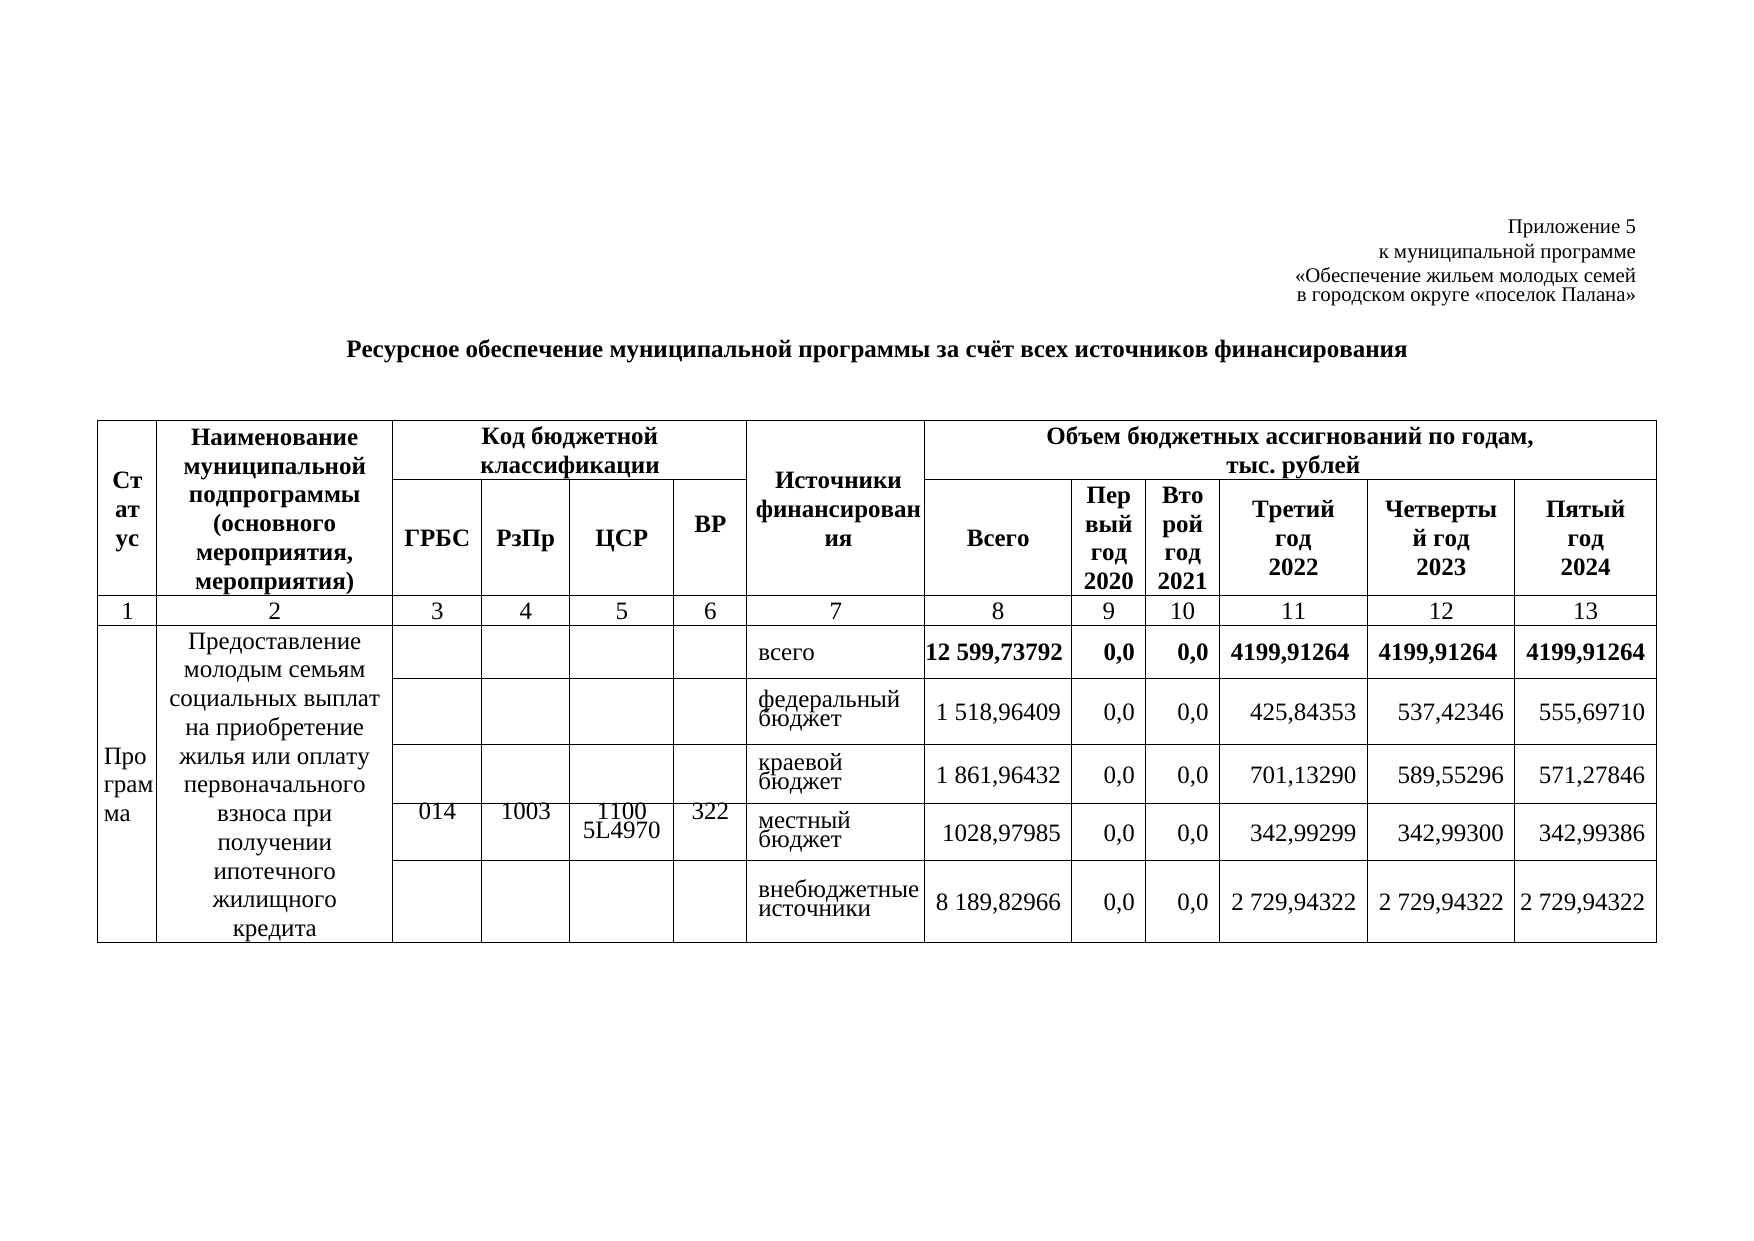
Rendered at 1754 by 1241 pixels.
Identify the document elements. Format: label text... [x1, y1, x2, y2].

table_cell ВР [674, 480, 746, 595]
text «Обеспечение жильем молодых семей [118, 263, 1636, 287]
table_cell Первый год 2020 [1072, 480, 1145, 595]
table_cell 589,55296 [1368, 745, 1514, 803]
table_cell [570, 626, 673, 678]
table_cell 8 [925, 596, 1071, 625]
table_cell Предоставление молодым семьям социальных выплат на приобретение жилья или оплату первоначального взноса при получении ипотечного жилищного кредита [157, 626, 392, 942]
table_cell 0,0 [1072, 626, 1145, 678]
table_cell 2 729,94322 [1515, 861, 1656, 942]
table_cell 0,0 [1146, 626, 1219, 678]
table_cell [570, 679, 673, 744]
table_cell 11005L4970 [570, 804, 673, 860]
table_cell [482, 679, 569, 744]
table_cell 3 [393, 596, 481, 625]
table_cell Второй год 2021 [1146, 480, 1219, 595]
table_cell [393, 861, 481, 942]
table_cell 322 [674, 804, 746, 860]
text в городском округе «поселок Палана» [118, 287, 1636, 305]
table_cell 4199,91264 [1515, 626, 1656, 678]
table_cell 11 [1220, 596, 1367, 625]
table_cell [570, 861, 673, 942]
table_cell 0,0 [1146, 679, 1219, 744]
table_cell 2 [157, 596, 392, 625]
table_header Код бюджетной классификации [393, 421, 746, 479]
table_cell [570, 745, 673, 803]
table_cell 425,84353 [1220, 679, 1367, 744]
table_header Статус [98, 421, 156, 595]
table_cell Всего [925, 480, 1071, 595]
table_cell 0,0 [1146, 745, 1219, 803]
table_cell [674, 626, 746, 678]
table_cell [393, 679, 481, 744]
table_cell 7 [747, 596, 924, 625]
table_cell 1 518,96409 [925, 679, 1071, 744]
table_cell 10 [1146, 596, 1219, 625]
table_cell федеральный бюджет [747, 679, 924, 744]
table_header Объем бюджетных ассигнований по годам, тыс. рублей [925, 421, 1656, 479]
table_cell 0,0 [1072, 679, 1145, 744]
table_cell [674, 679, 746, 744]
table_cell [674, 861, 746, 942]
table_cell Четвертый год 2023 [1368, 480, 1514, 595]
table_cell 4199,91264 [1220, 626, 1367, 678]
table_cell 0,0 [1146, 804, 1219, 860]
table_cell 1 [98, 596, 156, 625]
table_cell внебюджетные источники [747, 861, 924, 942]
table_cell 2 729,94322 [1368, 861, 1514, 942]
table_header Наименование муниципальной подпрограммы (основного мероприятия, мероприятия) [157, 421, 392, 595]
table_cell 2 729,94322 [1220, 861, 1367, 942]
table_cell РзПр [482, 480, 569, 595]
table_cell 555,69710 [1515, 679, 1656, 744]
table_cell 537,42346 [1368, 679, 1514, 744]
text к муниципальной программе [118, 238, 1636, 263]
table_cell Пятый год 2024 [1515, 480, 1656, 595]
table_cell 342,99300 [1368, 804, 1514, 860]
text Ресурсное обеспечение муниципальной программы за счёт всех источников финансирования [118, 334, 1636, 363]
table_cell 4199,91264 [1368, 626, 1514, 678]
table_cell Третий год 2022 [1220, 480, 1367, 595]
text Приложение 5 [118, 214, 1636, 238]
table_cell краевой бюджет [747, 745, 924, 803]
table_cell Программа [98, 626, 156, 942]
table_cell 12 [1368, 596, 1514, 625]
table_cell 0,0 [1072, 804, 1145, 860]
table_cell 6 [674, 596, 746, 625]
table_cell [393, 626, 481, 678]
table_cell 701,13290 [1220, 745, 1367, 803]
table_cell 342,99386 [1515, 804, 1656, 860]
table_cell 571,27846 [1515, 745, 1656, 803]
table_cell [482, 626, 569, 678]
table_cell [482, 861, 569, 942]
table_cell 0,0 [1072, 745, 1145, 803]
table_cell всего [747, 626, 924, 678]
table_cell [674, 745, 746, 803]
table_cell 13 [1515, 596, 1656, 625]
table_header Источники финансирования [747, 421, 924, 595]
table_cell 4 [482, 596, 569, 625]
table_cell ГРБС [393, 480, 481, 595]
table_cell 9 [1072, 596, 1145, 625]
table_cell 1003 [482, 804, 569, 860]
table_cell 014 [393, 804, 481, 860]
table_cell 1028,97985 [925, 804, 1071, 860]
table_cell 5 [570, 596, 673, 625]
table_cell [393, 745, 481, 803]
table_cell 8 189,82966 [925, 861, 1071, 942]
table_cell 0,0 [1146, 861, 1219, 942]
table_cell 12 599,73792 [925, 626, 1071, 678]
table_cell 342,99299 [1220, 804, 1367, 860]
table_cell [482, 745, 569, 803]
table_cell 1 861,96432 [925, 745, 1071, 803]
table_cell ЦСР [570, 480, 673, 595]
table_cell местный бюджет [747, 804, 924, 860]
table_cell 0,0 [1072, 861, 1145, 942]
